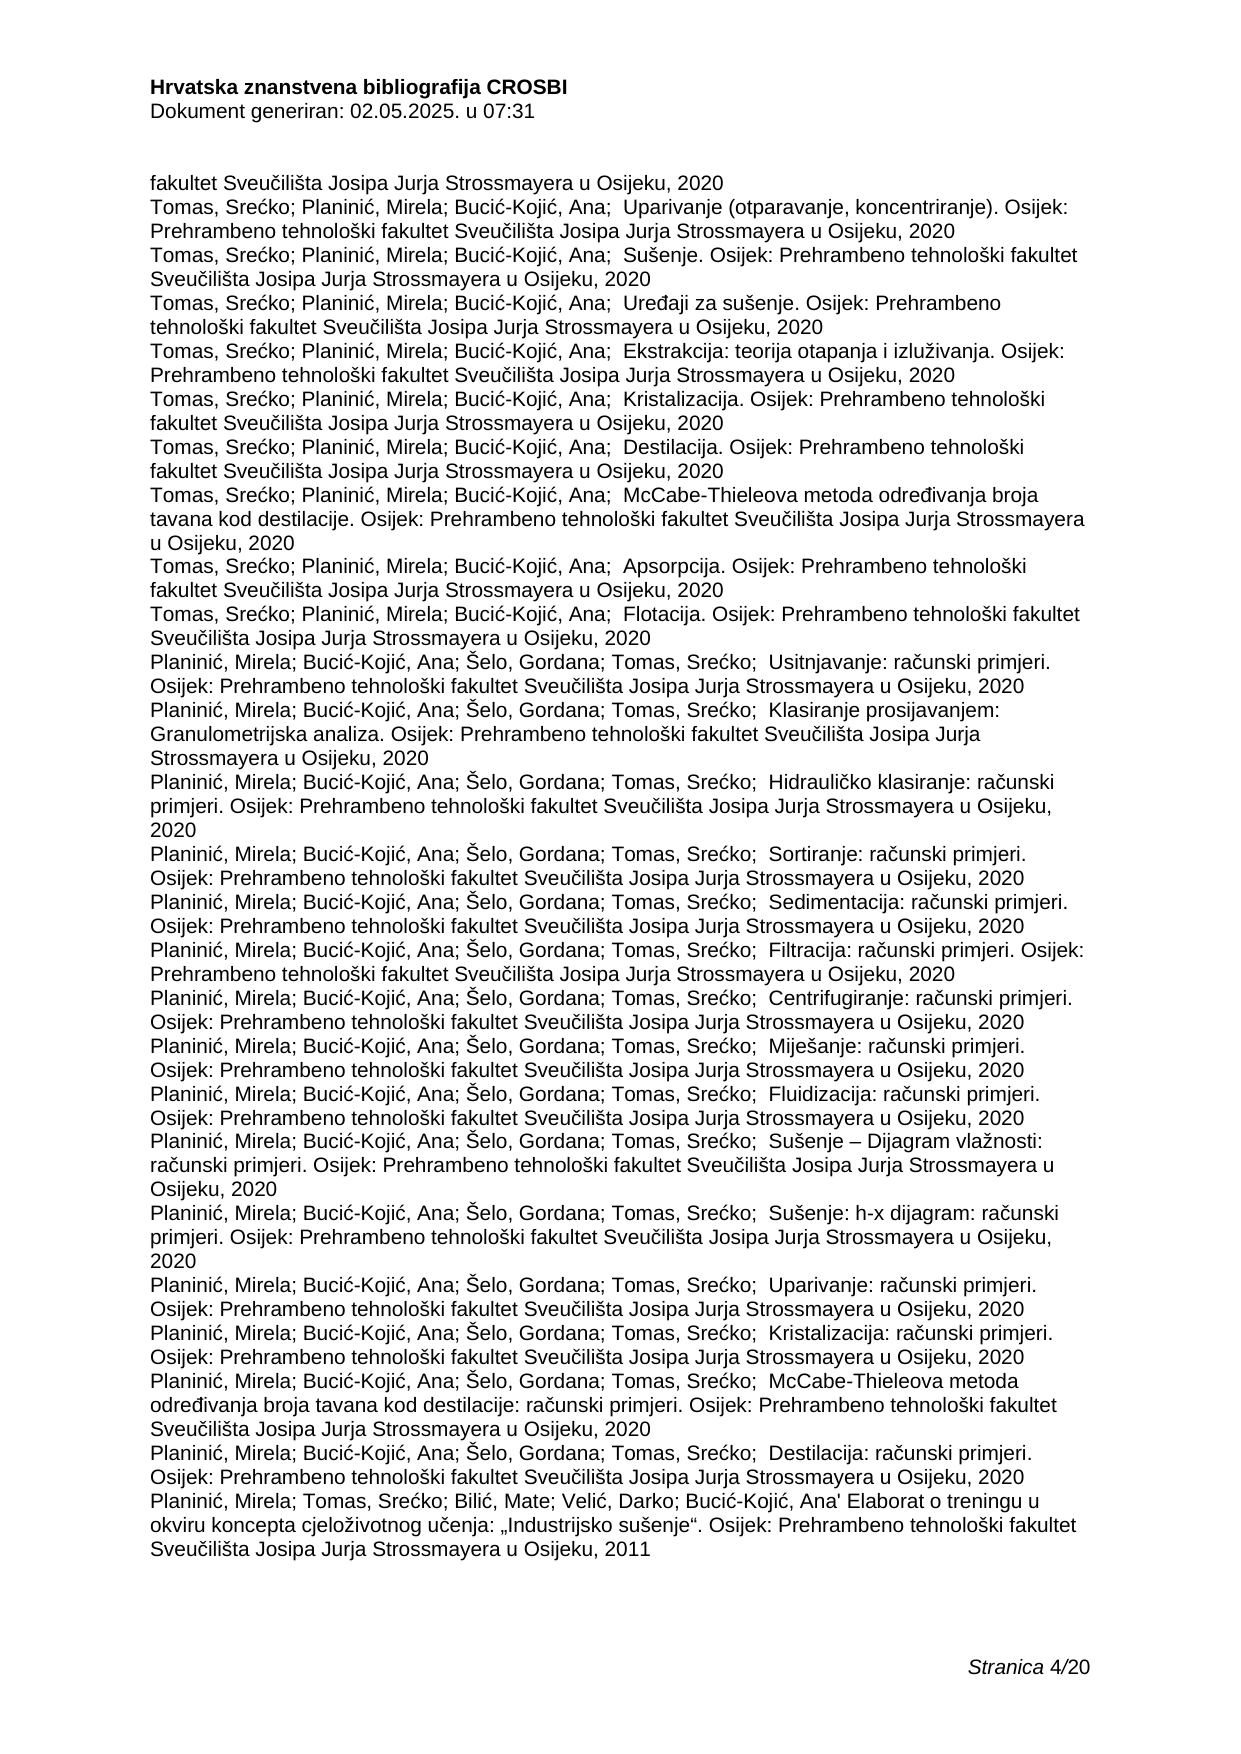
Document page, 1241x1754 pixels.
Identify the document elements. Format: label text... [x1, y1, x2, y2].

text Planinić, Mirela; Bucić-Kojić, Ana; Šelo, Gordana; Tomas, Srećko; [150, 1321, 1090, 1369]
text Tomas, Srećko; Planinić, Mirela; Bucić-Kojić, Ana; [150, 554, 1090, 602]
text Tomas, Srećko; Planinić, Mirela; Bucić-Kojić, Ana; [150, 387, 1090, 434]
text Planinić, Mirela; Bucić-Kojić, Ana; Šelo, Gordana; Tomas, Srećko; [150, 770, 1090, 842]
text Planinić, Mirela; Bucić-Kojić, Ana; Šelo, Gordana; Tomas, Srećko; [150, 650, 1090, 698]
text Tomas, Srećko; Planinić, Mirela; Bucić-Kojić, Ana; [150, 482, 1090, 554]
text Planinić, Mirela; Bucić-Kojić, Ana; Šelo, Gordana; Tomas, Srećko; [150, 842, 1090, 890]
text Planinić, Mirela; Bucić-Kojić, Ana; Šelo, Gordana; Tomas, Srećko; [150, 1273, 1090, 1321]
text Planinić, Mirela; Bucić-Kojić, Ana; Šelo, Gordana; Tomas, Srećko; [150, 1369, 1090, 1441]
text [150, 243, 1090, 291]
text Planinić, Mirela; Bucić-Kojić, Ana; Šelo, Gordana; Tomas, Srećko; [150, 1081, 1090, 1129]
text Tomas, Srećko; Planinić, Mirela; Bucić-Kojić, Ana; [150, 434, 1090, 482]
text Planinić, Mirela; Bucić-Kojić, Ana; Šelo, Gordana; Tomas, Srećko; [150, 1033, 1090, 1081]
text Planinić, Mirela; Bucić-Kojić, Ana; Šelo, Gordana; Tomas, Srećko; [150, 1129, 1090, 1201]
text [150, 171, 1090, 195]
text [150, 195, 1090, 243]
text Tomas, Srećko; Planinić, Mirela; Bucić-Kojić, Ana; [150, 602, 1090, 650]
text Tomas, Srećko; Planinić, Mirela; Bucić-Kojić, Ana; [150, 339, 1090, 387]
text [150, 291, 1090, 339]
text Planinić, Mirela; Bucić-Kojić, Ana; Šelo, Gordana; Tomas, Srećko; [150, 1201, 1090, 1273]
text Planinić, Mirela; Bucić-Kojić, Ana; Šelo, Gordana; Tomas, Srećko; [150, 890, 1090, 938]
text Planinić, Mirela; Tomas, Srećko; Bilić, Mate; Velić, Darko; Bucić-Kojić, Ana' [150, 1489, 1090, 1561]
text Planinić, Mirela; Bucić-Kojić, Ana; Šelo, Gordana; Tomas, Srećko; [150, 938, 1090, 986]
text Planinić, Mirela; Bucić-Kojić, Ana; Šelo, Gordana; Tomas, Srećko; [150, 986, 1090, 1033]
text Planinić, Mirela; Bucić-Kojić, Ana; Šelo, Gordana; Tomas, Srećko; [150, 698, 1090, 770]
text Planinić, Mirela; Bucić-Kojić, Ana; Šelo, Gordana; Tomas, Srećko; [150, 1441, 1090, 1489]
